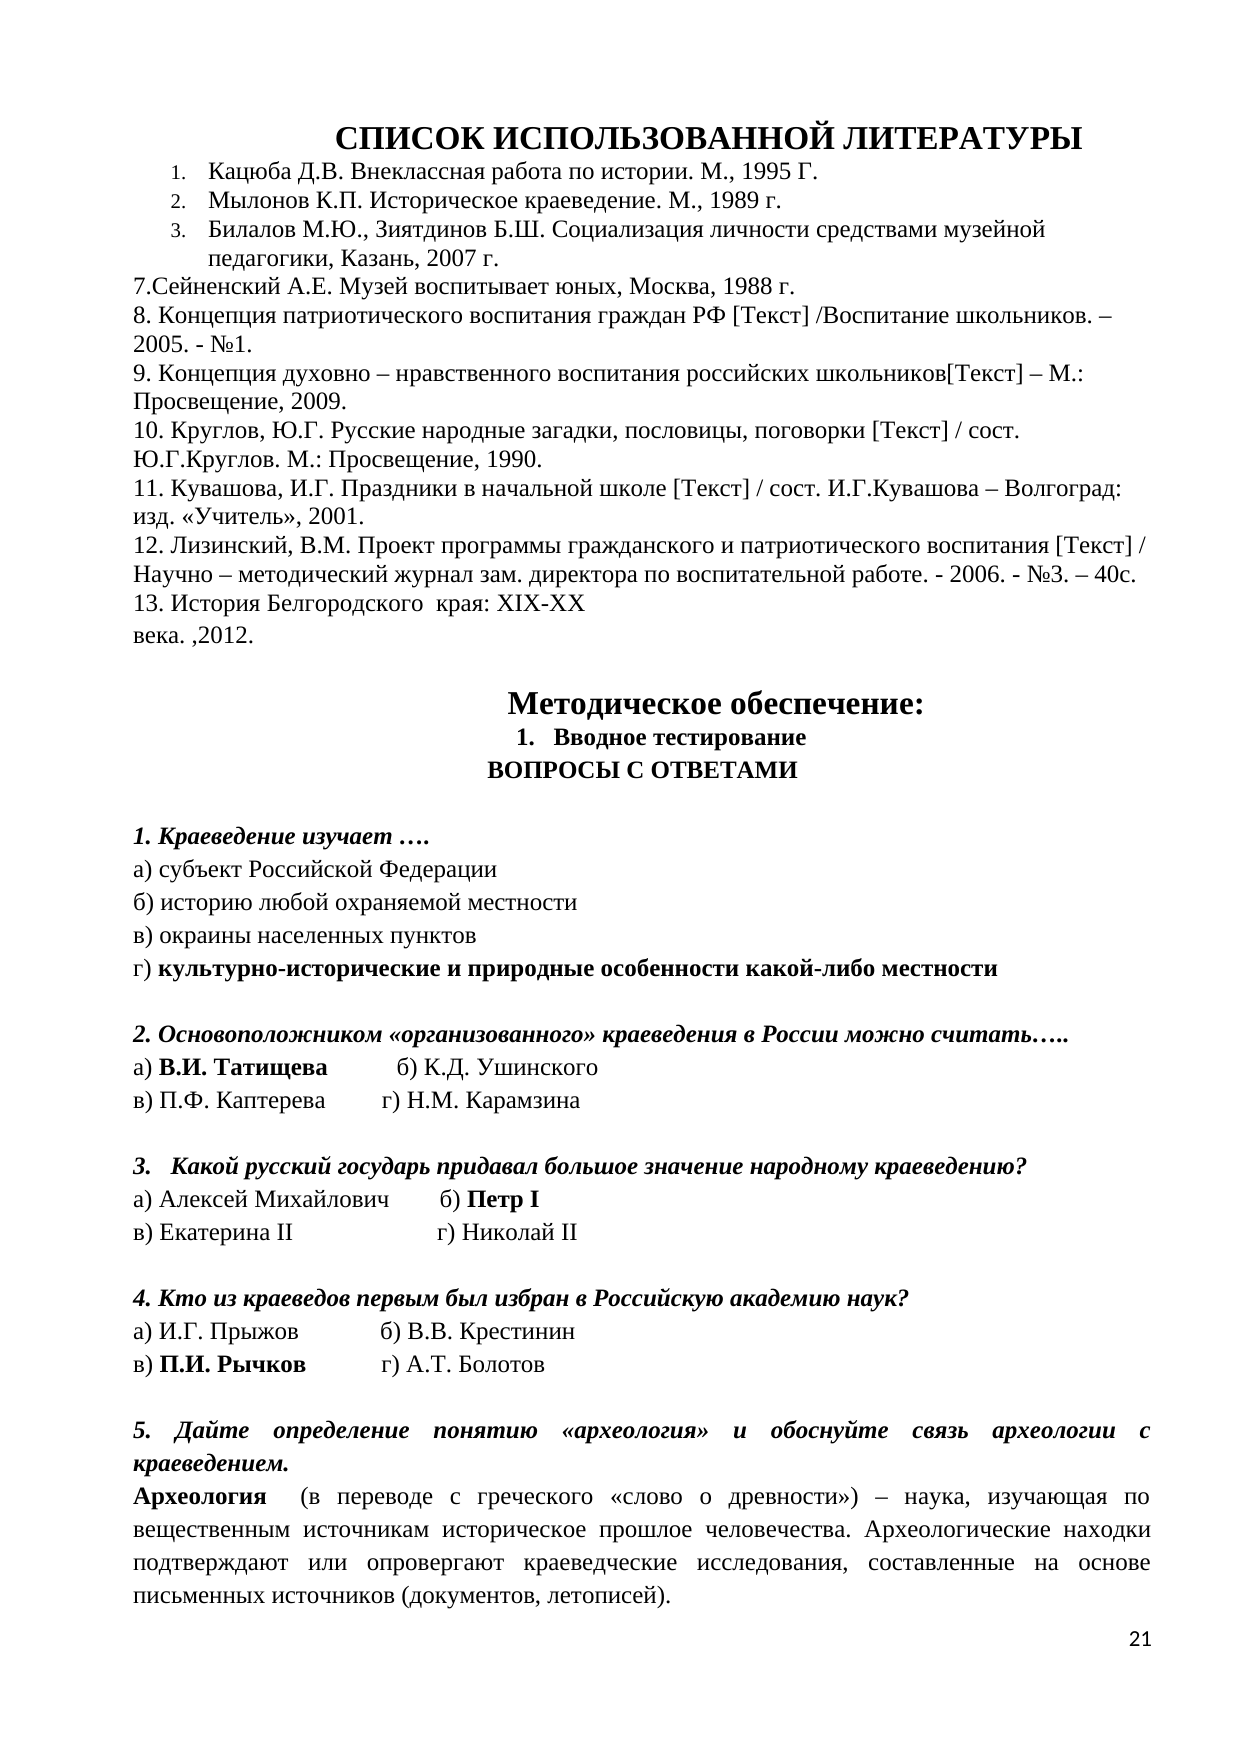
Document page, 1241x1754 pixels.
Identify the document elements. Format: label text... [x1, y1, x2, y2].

text а) В.И. Татищева б) К.Д. Ушинского [133, 1052, 1152, 1081]
text 3. Какой русский государь придавал большое значение народному краеведению? [133, 1151, 1152, 1180]
text Археология (в переводе с греческого «слово о древности») – наука, изучающая по вещественным источникам историческое прошлое человечества. Археологические находки подтверждают или опровергают краеведческие исследования, составленные на основе письменных источников (документов, летописей). [133, 1481, 1152, 1609]
text 4. Кто из краеведов первым был избран в Российскую академию наук? [133, 1283, 1152, 1312]
list Билалов М.Ю., Зиятдинов Б.Ш. Социализация личности средствами музейной педагогики, Казань, 2007 г. [170, 214, 1152, 271]
text 5. Дайте определение понятию «археология» и обоснуйте связь археологии с краеведением. [133, 1415, 1152, 1477]
subtitle Методическое обеспечение: [281, 683, 1152, 722]
text в) П.Ф. Каптерева г) Н.М. Карамзина [133, 1085, 1152, 1114]
list Мылонов К.П. Историческое краеведение. М., 1989 г. [170, 185, 1152, 214]
text в) П.И. Рычков г) А.Т. Болотов [133, 1349, 1152, 1378]
text а) субъект Российской Федерации [133, 854, 1152, 883]
text в) Екатерина II г) Николай II [133, 1217, 1152, 1246]
list Вводное тестирование [170, 722, 1152, 751]
text 2. Основоположником «организованного» краеведения в России можно считать….. [133, 1019, 1152, 1048]
subtitle СПИСОК ИСПОЛЬЗОВАННОЙ ЛИТЕРАТУРЫ [266, 118, 1152, 156]
text г) культурно-исторические и природные особенности какой-либо местности [133, 953, 1152, 982]
text ВОПРОСЫ С ОТВЕТАМИ [133, 755, 1152, 784]
text 13. История Белгородского края: XIX-XX века. ,2012. [133, 588, 1152, 650]
text а) Алексей Михайлович б) Петр I [133, 1184, 1152, 1213]
text 8. Концепция патриотического воспитания граждан РФ [Текст] /Воспитание школьников. – 2005. - №1. [133, 300, 1152, 358]
text 1. Краеведение изучает …. [133, 821, 1152, 850]
text 10. Круглов, Ю.Г. Русские народные загадки, пословицы, поговорки [Текст] / сост. Ю.Г.Круглов. М.: Просвещение, 1990. [133, 415, 1152, 473]
text 9. Концепция духовно – нравственного воспитания российских школьников[Текст] – М.: Просвещение, 2009. [133, 358, 1152, 415]
text 11. Кувашова, И.Г. Праздники в начальной школе [Текст] / сост. И.Г.Кувашова – Волгоград: изд. «Учитель», 2001. [133, 473, 1152, 530]
text в) окраины населенных пунктов [133, 920, 1152, 949]
text а) И.Г. Прыжов б) В.В. Крестинин [133, 1316, 1152, 1345]
text 7.Сейненский А.Е. Музей воспитывает юных, Москва, 1988 г. [133, 271, 1152, 300]
list Кацюба Д.В. Внеклассная работа по истории. М., 1995 Г. [170, 156, 1152, 185]
text б) историю любой охраняемой местности [133, 887, 1152, 916]
text 12. Лизинский, В.М. Проект программы гражданского и патриотического воспитания [Текст] / Научно – методический журнал зам. директора по воспитательной работе. - 2006. - №3. – 40с. [133, 530, 1152, 588]
